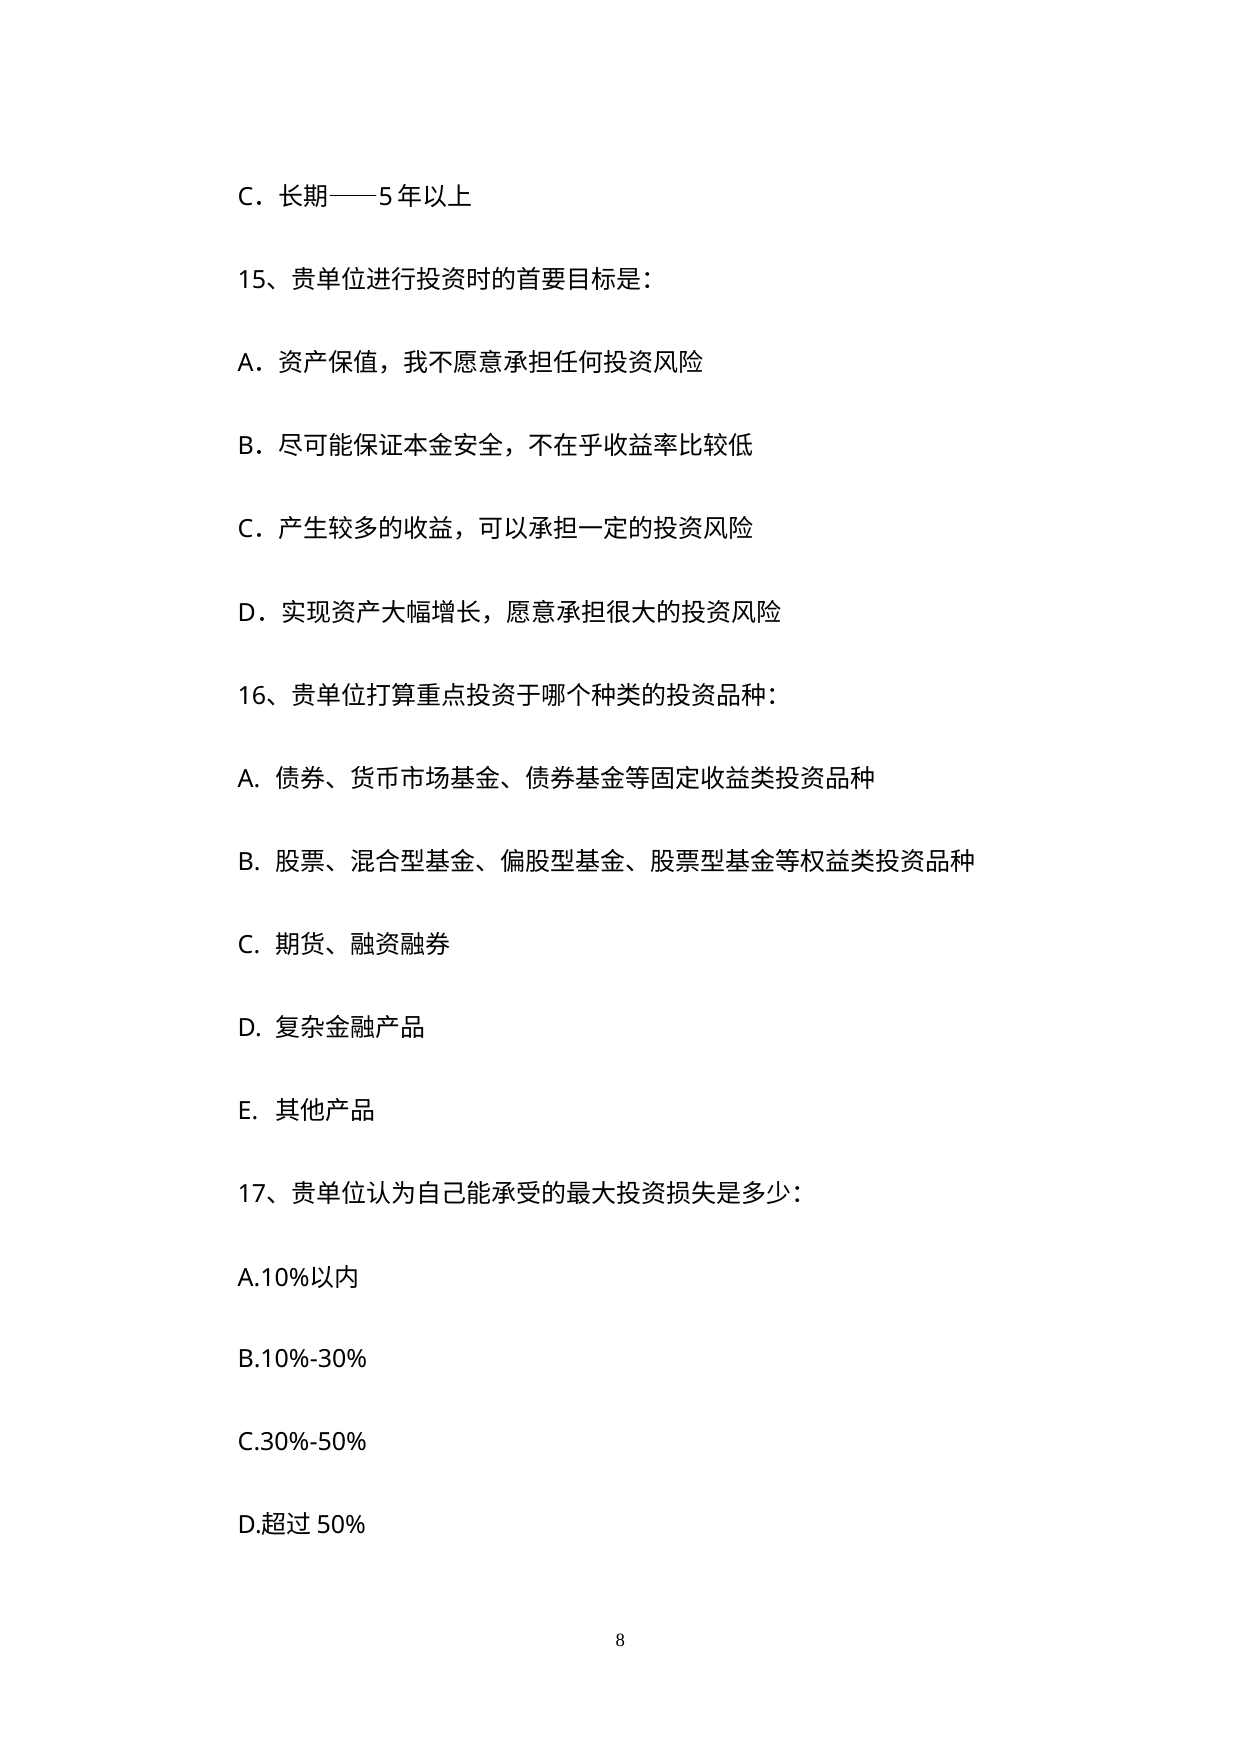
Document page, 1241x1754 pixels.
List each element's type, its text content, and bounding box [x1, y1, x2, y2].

text D.超过50% [187, 1490, 1053, 1555]
text A. 债券、货币市场基金、债券基金等固定收益类投资品种 [187, 744, 1053, 809]
text A．资产保值，我不愿意承担任何投资风险 [187, 328, 1053, 393]
text C.30%-50% [187, 1408, 1053, 1473]
text C. 期货、融资融券 [187, 910, 1053, 975]
text B．尽可能保证本金安全，不在乎收益率比较低 [187, 411, 1053, 476]
text 15、贵单位进行投资时的首要目标是： [187, 245, 1053, 310]
text D. 复杂金融产品 [187, 993, 1053, 1058]
text D．实现资产大幅增长，愿意承担很大的投资风险 [187, 578, 1053, 643]
text C．产生较多的收益，可以承担一定的投资风险 [187, 494, 1053, 559]
text B. 股票、混合型基金、偏股型基金、股票型基金等权益类投资品种 [187, 827, 1053, 892]
text B.10%-30% [187, 1326, 1053, 1391]
text 16、贵单位打算重点投资于哪个种类的投资品种： [187, 661, 1053, 726]
text E. 其他产品 [187, 1076, 1053, 1141]
text C．长期——5年以上 [187, 162, 1053, 227]
text 17、贵单位认为自己能承受的最大投资损失是多少： [187, 1159, 1053, 1224]
text A.10%以内 [187, 1243, 1053, 1308]
